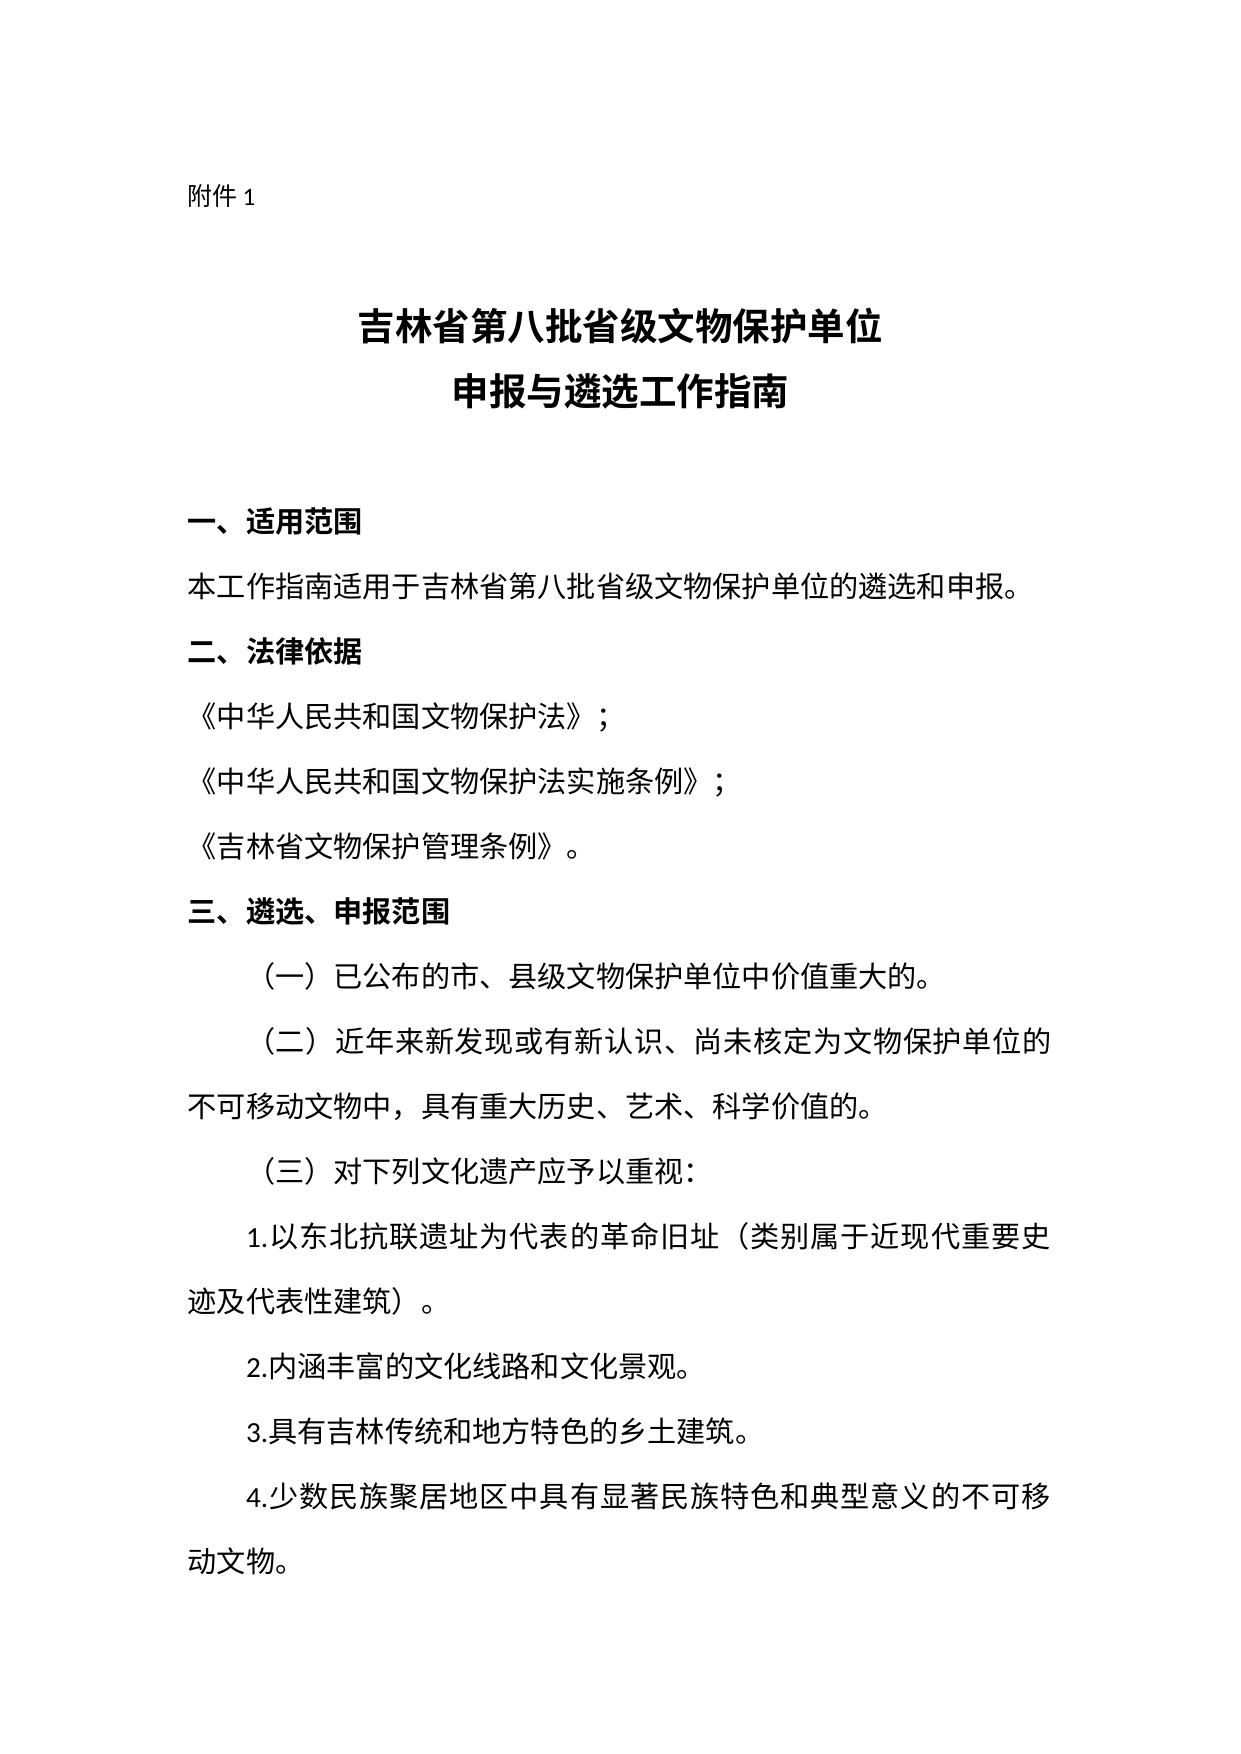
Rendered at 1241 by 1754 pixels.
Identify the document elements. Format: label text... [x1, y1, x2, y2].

text 《中华人民共和国文物保护法实施条例》； [187, 747, 1053, 812]
text 《吉林省文物保护管理条例》。 [187, 812, 1053, 877]
text 申报与遴选工作指南 [187, 357, 1053, 422]
text 二、法律依据 [187, 617, 1053, 682]
text 附件1 [187, 162, 1053, 227]
text 4.少数民族聚居地区中具有显著民族特色和典型意义的不可移动文物。 [187, 1462, 1053, 1592]
text 三、遴选、申报范围 [187, 877, 1053, 942]
text 1.以东北抗联遗址为代表的革命旧址（类别属于近现代重要史迹及代表性建筑）。 [187, 1202, 1053, 1332]
text （二）近年来新发现或有新认识、尚未核定为文物保护单位的不可移动文物中，具有重大历史、艺术、科学价值的。 [187, 1007, 1053, 1137]
text （一）已公布的市、县级文物保护单位中价值重大的。 [187, 942, 1053, 1007]
text 吉林省第八批省级文物保护单位 [187, 292, 1053, 357]
text （三）对下列文化遗产应予以重视： [187, 1137, 1053, 1202]
text 3.具有吉林传统和地方特色的乡土建筑。 [187, 1397, 1053, 1462]
text 本工作指南适用于吉林省第八批省级文物保护单位的遴选和申报。 [187, 552, 1053, 617]
text 《中华人民共和国文物保护法》； [187, 682, 1053, 747]
text 2.内涵丰富的文化线路和文化景观。 [187, 1332, 1053, 1397]
text 一、适用范围 [187, 487, 1053, 552]
